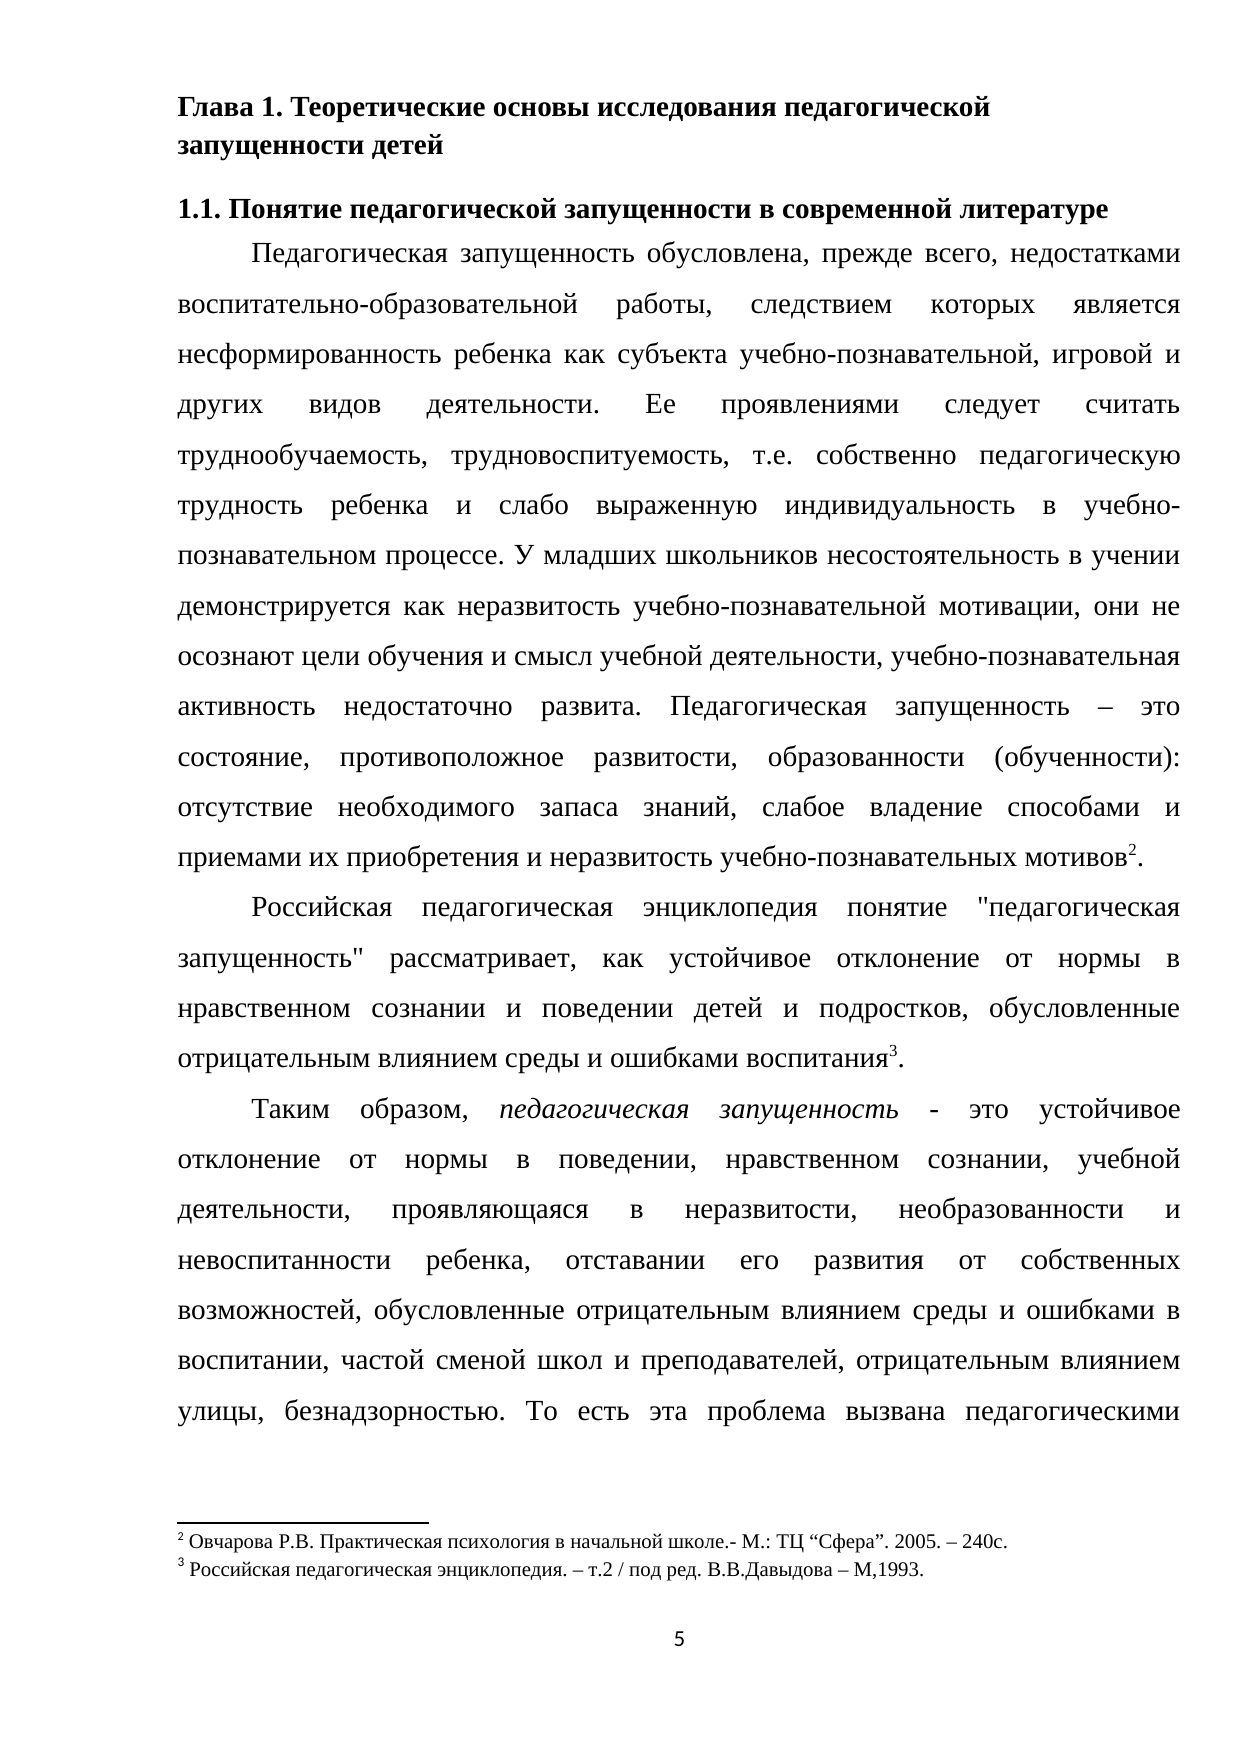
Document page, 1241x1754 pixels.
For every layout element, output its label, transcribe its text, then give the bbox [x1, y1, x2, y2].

subtitle Глава 1. Теоретические основы исследования педагогической запущенности детей [177, 89, 1181, 161]
text Педагогическая запущенность обусловлена, прежде всего, недостатками воспитательно-образовательной работы, следствием которых является несформированность ребенка как субъекта учебно-познавательной, игровой и других видов деятельности. Ее проявлениями следует считать труднообучаемость, трудновоспитуемость, т.е. собственно педагогическую трудность ребенка и слабо выраженную индивидуальность в учебно-познавательном процессе. У младших школьников несостоятельность в учении демонстрируется как неразвитость учебно-познавательной мотивации, они не осознают цели обучения и смысл учебной деятельности, учебно-познавательная активность недостаточно развита. Педагогическая запущенность – это состояние, противоположное развитости, образованности (обученности): отсутствие необходимого запаса знаний, слабое владение способами и приемами их приобретения и неразвитость учебно-познавательных мотивов. [177, 236, 1181, 873]
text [177, 1091, 1181, 1426]
subtitle 1.1. Понятие педагогической запущенности в современной литературе [177, 191, 1181, 224]
text Российская педагогическая энциклопедия понятие "педагогическая запущенность" рассматривает, как устойчивое отклонение от нормы в нравственном сознании и поведении детей и подростков, обусловленные отрицательным влиянием среды и ошибками воспитания. [177, 889, 1181, 1074]
